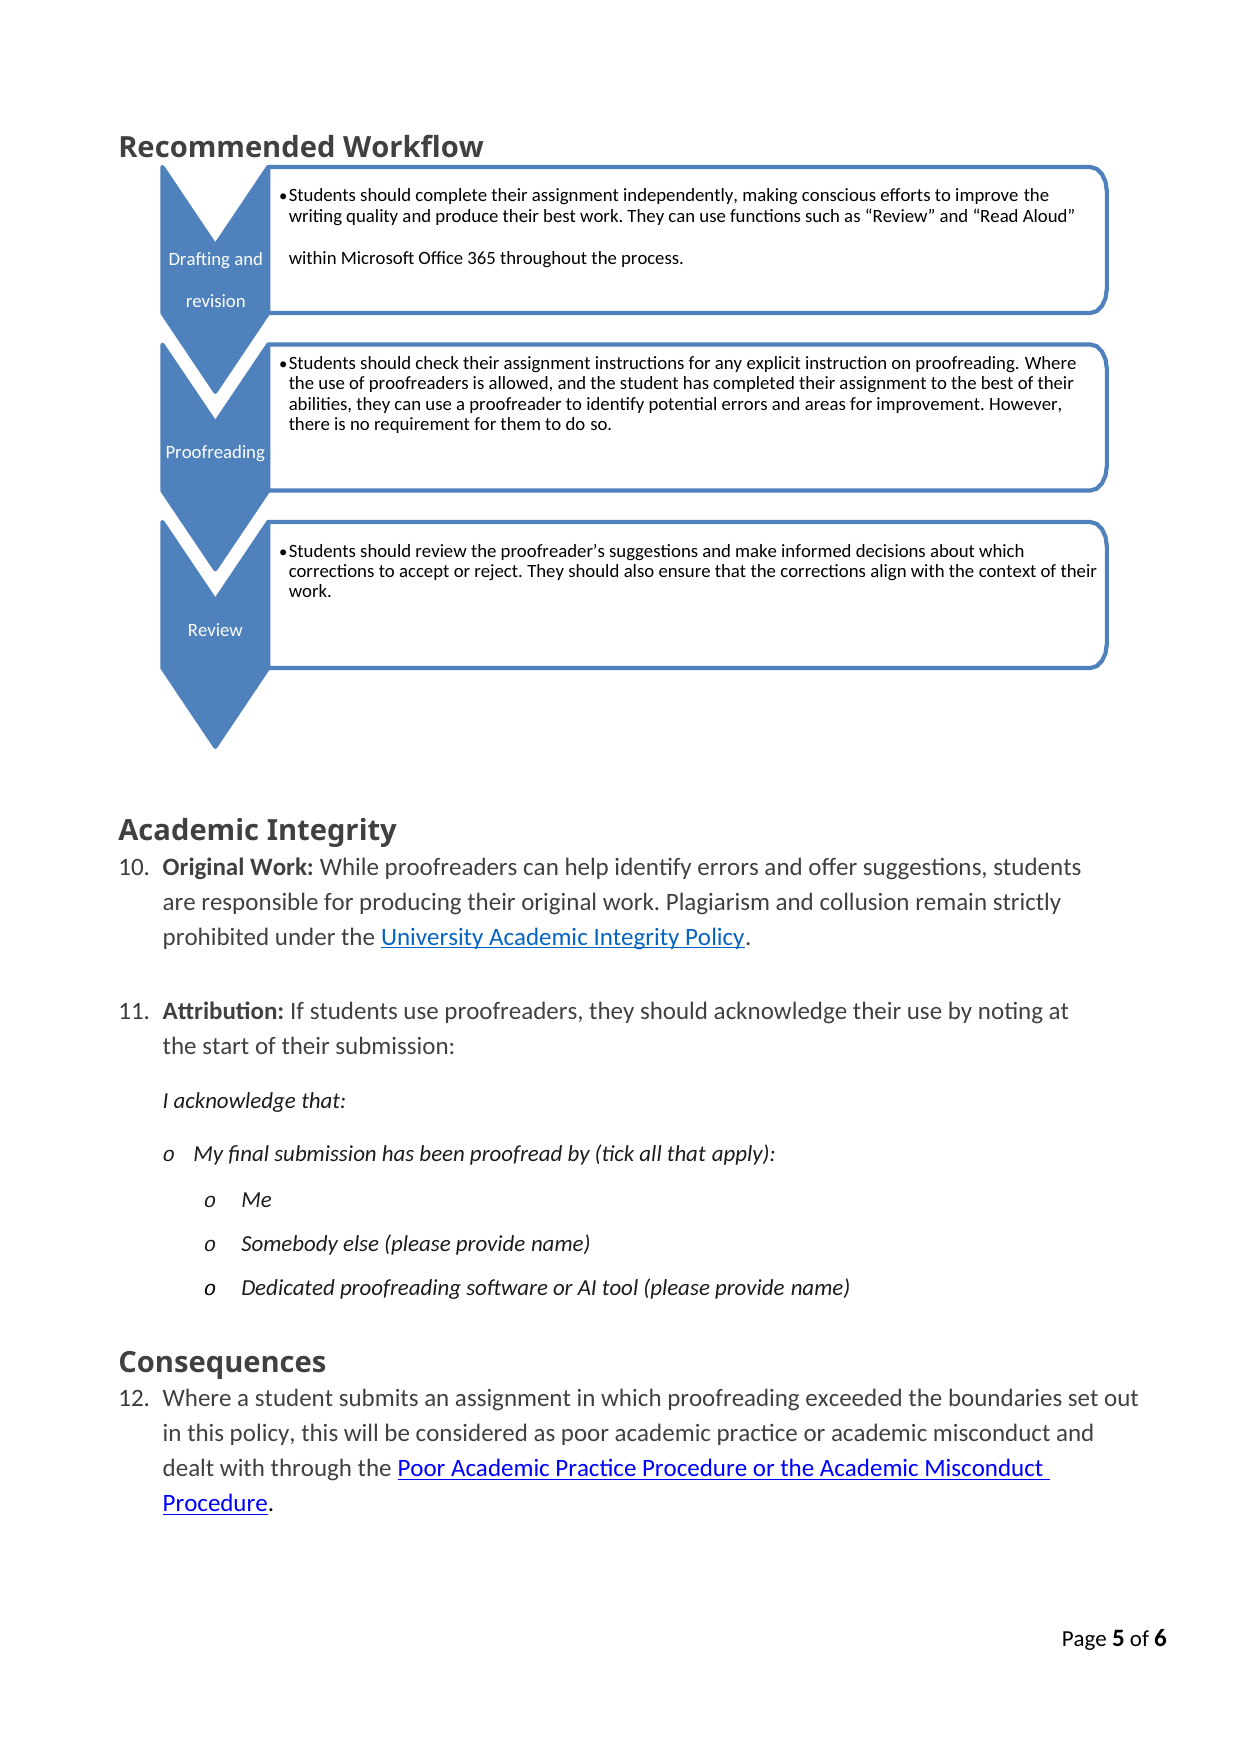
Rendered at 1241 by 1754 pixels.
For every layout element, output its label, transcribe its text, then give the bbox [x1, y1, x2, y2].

subtitle Consequences [118, 1341, 1167, 1381]
list My final submission has been proofread by (tick all that apply): [162, 1139, 1167, 1167]
subtitle Recommended Workflow [118, 126, 1167, 166]
list Somebody else (please provide name) [203, 1229, 1167, 1258]
list Me [203, 1185, 1167, 1214]
subtitle Academic Integrity [118, 809, 1167, 848]
text I acknowledge that: [128, 1086, 1167, 1114]
list Attribution: If students use proofreaders, they should acknowledge their use by noting at the start of their submission: [118, 995, 1106, 1061]
list Dedicated proofreading software or AI tool (please provide name) [203, 1273, 1167, 1302]
list Where a student submits an assignment in which proofreading exceeded the boundaries set out in this policy, this will be considered as poor academic practice or academic misconduct and dealt with through the Poor Academic Practice Procedure or the Academic Misconduct Procedure. [118, 1383, 1145, 1518]
list Original Work: While proofreaders can help identify errors and offer suggestions, students are responsible for producing their original work. Plagiarism and collusion remain strictly prohibited under the University Academic Integrity Policy. [118, 851, 1106, 951]
